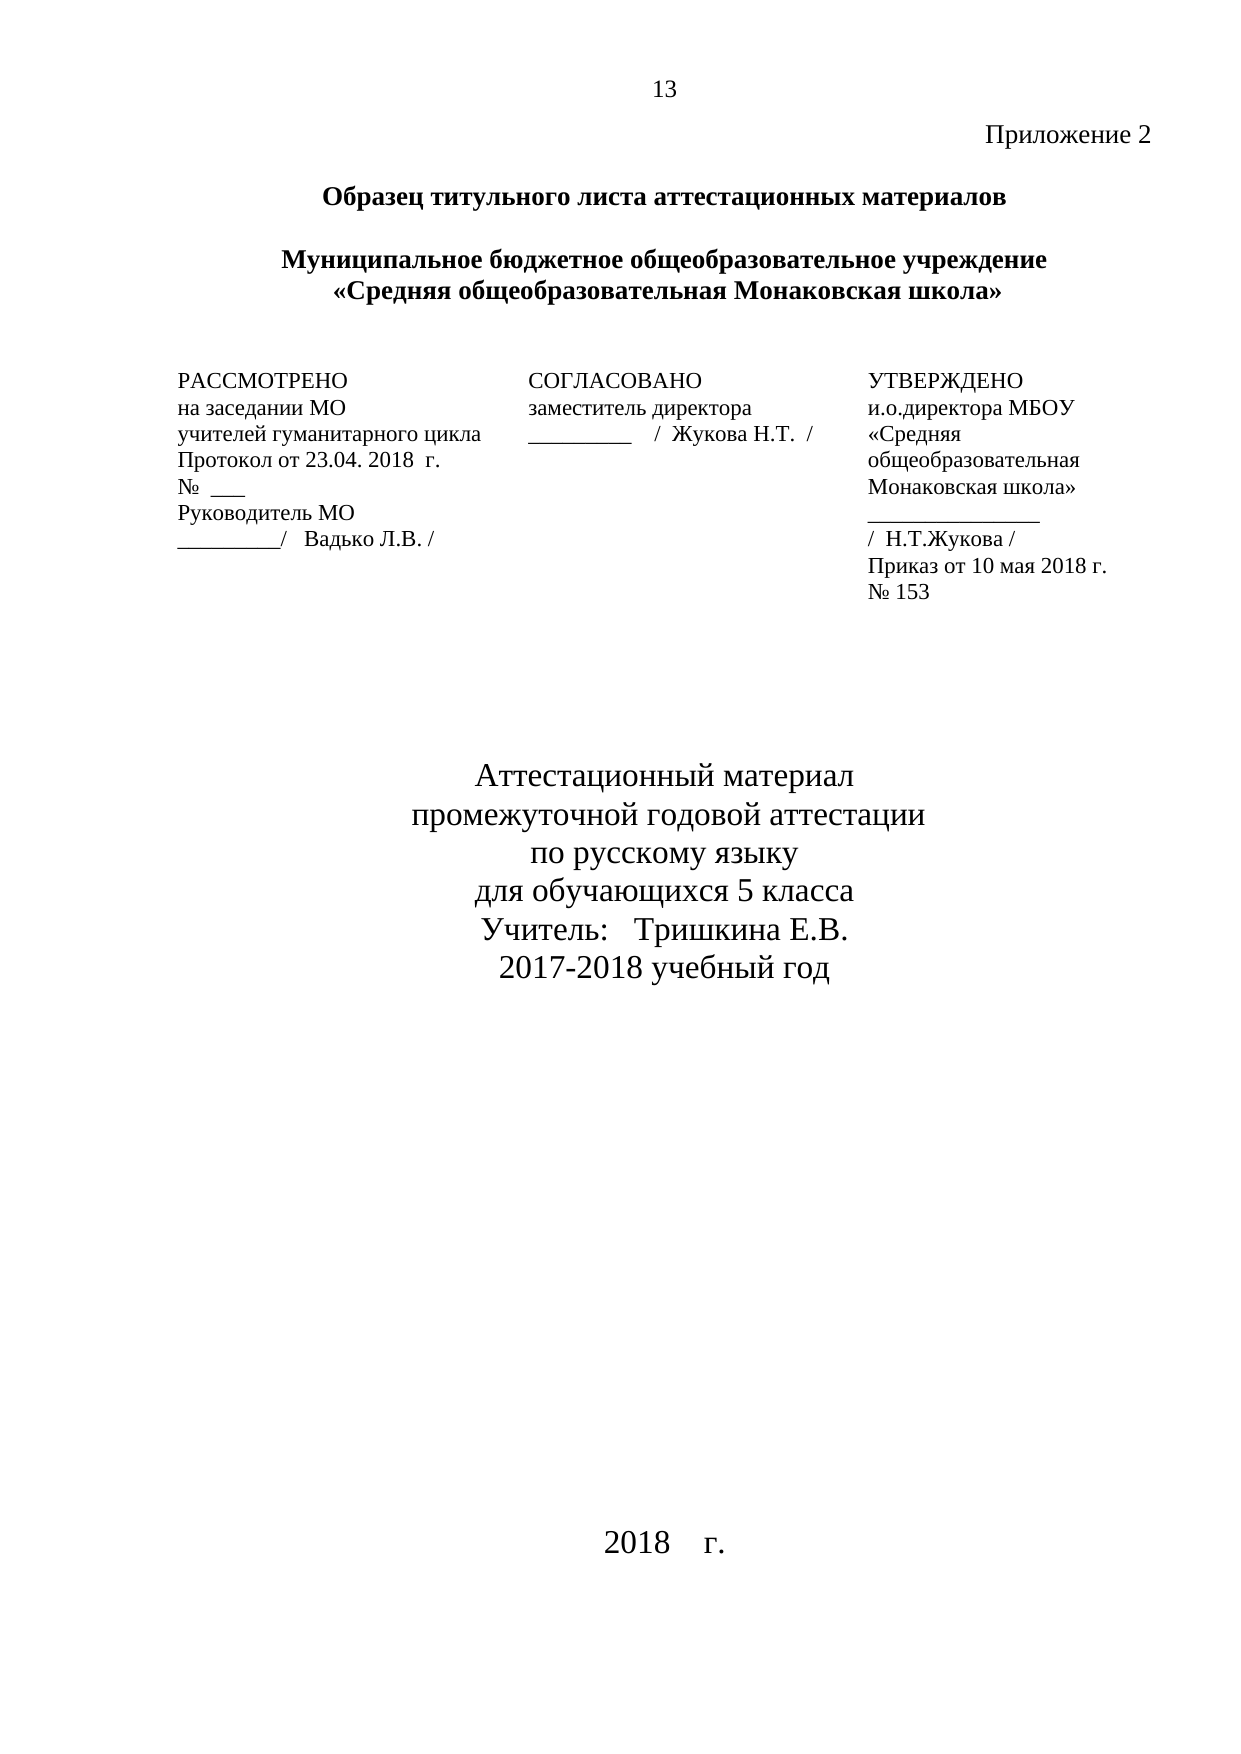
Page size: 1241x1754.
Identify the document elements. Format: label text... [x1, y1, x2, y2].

text «Средняя общеобразовательная Монаковская школа» [177, 274, 1152, 305]
text Учитель: Тришкина Е.В. [177, 909, 1152, 947]
table_header РАССМОТРЕНО на заседании МО учителей гуманитарного цикла Протокол от 23.04. 2018 г. № ___ Руководитель МО _________/ Вадько Л.В. / [166, 367, 517, 631]
table_header УТВЕРЖДЕНО и.о.директора МБОУ «Средняя общеобразовательная Монаковская школа» _______________ / Н.Т.Жукова / Приказ от 10 мая 2018 г. № 153 [856, 367, 1137, 631]
text промежуточной годовой аттестации [177, 794, 1152, 832]
text 2017-2018 учебный год [177, 947, 1152, 985]
text Муниципальное бюджетное общеобразовательное учреждение [177, 243, 1152, 274]
text для обучающихся 5 класса [177, 870, 1152, 909]
table_header СОГЛАСОВАНО заместитель директора _________ / Жукова Н.Т. / [517, 367, 856, 631]
text 2018 г. [177, 1522, 1152, 1560]
text Образец титульного листа аттестационных материалов [177, 180, 1152, 212]
text Аттестационный материал [177, 755, 1152, 794]
list Приложение 2 [177, 118, 1152, 149]
text по русскому языку [177, 832, 1152, 870]
